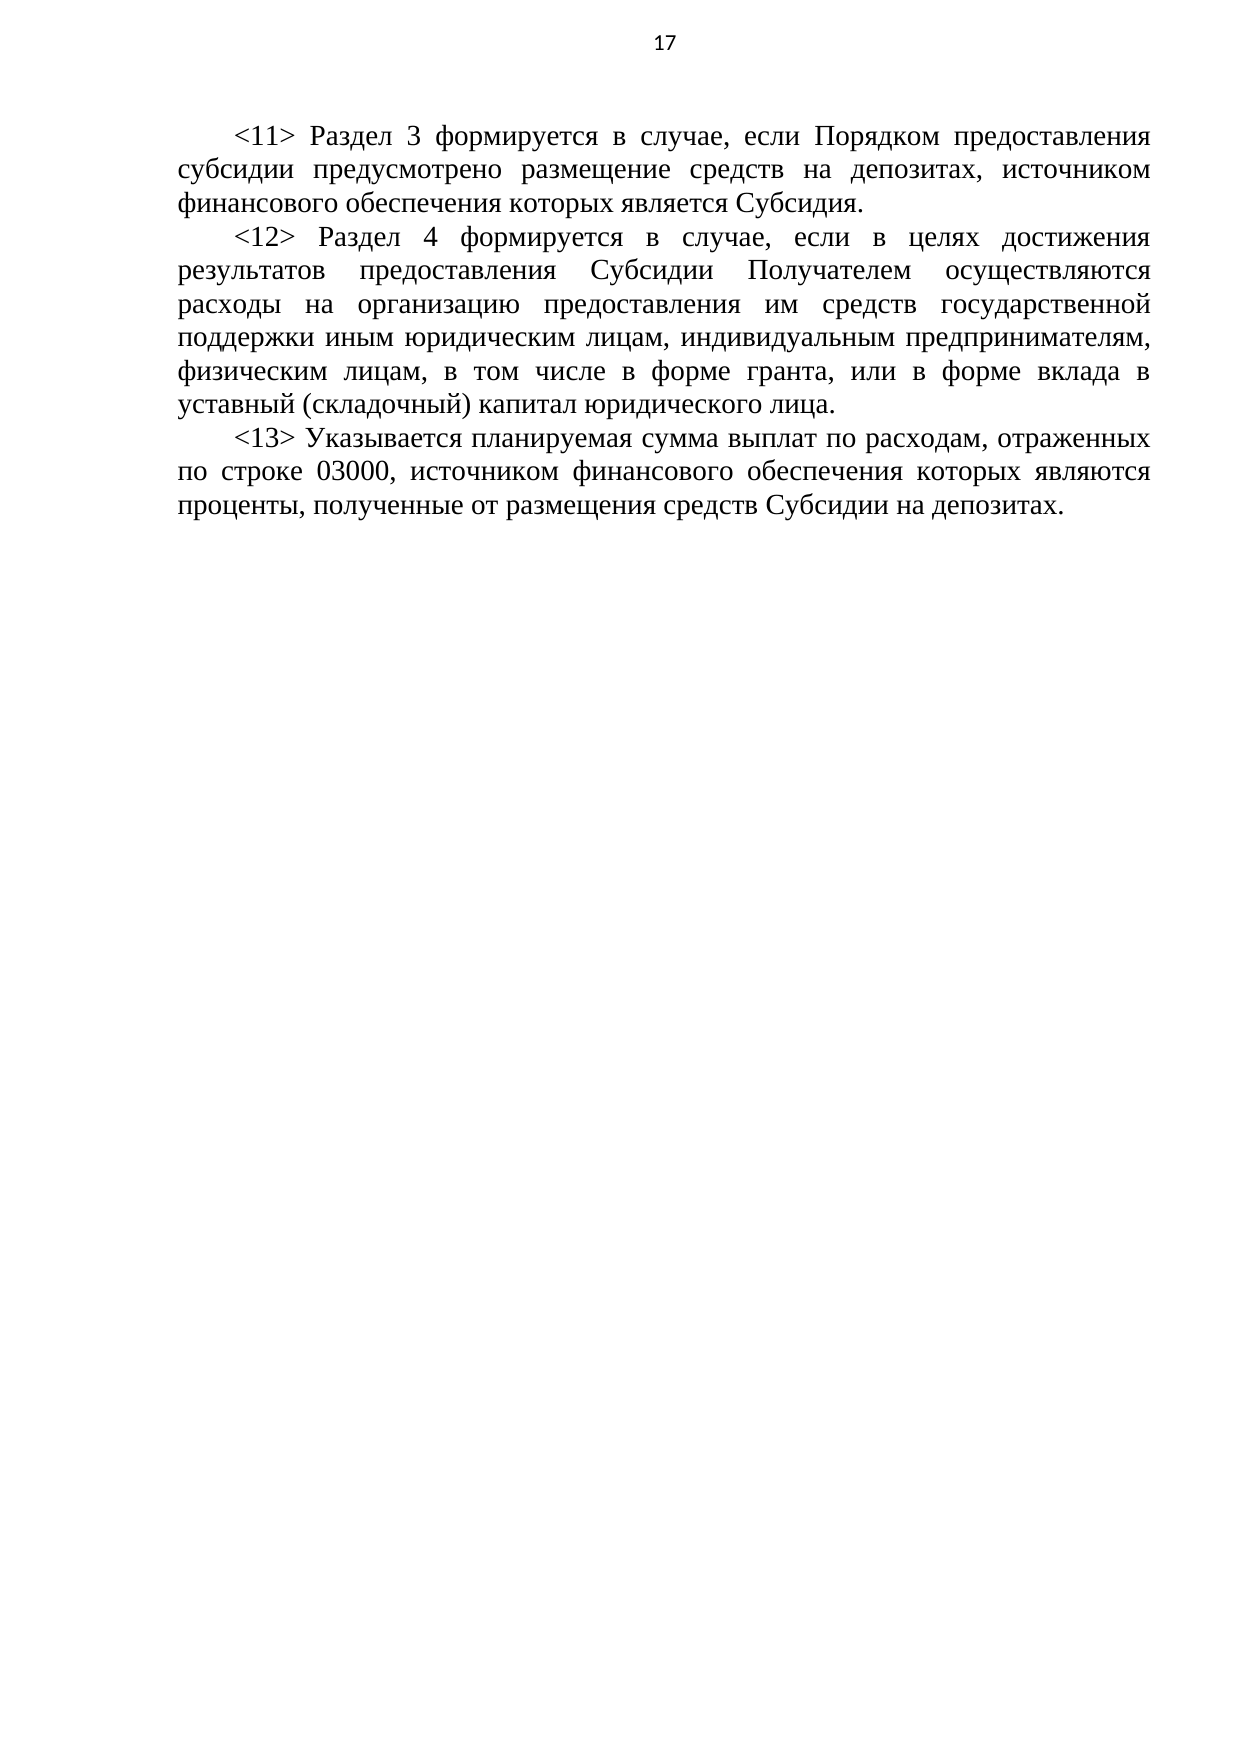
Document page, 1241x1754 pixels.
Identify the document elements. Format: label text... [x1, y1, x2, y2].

text <11> Раздел 3 формируется в случае, если Порядком предоставления субсидии предусмотрено размещение средств на депозитах, источником финансового обеспечения которых является Субсидия. [177, 118, 1152, 219]
text <12> Раздел 4 формируется в случае, если в целях достижения результатов предоставления Субсидии Получателем осуществляются расходы на организацию предоставления им средств государственной поддержки иным юридическим лицам, индивидуальным предпринимателям, физическим лицам, в том числе в форме гранта, или в форме вклада в уставный (складочный) капитал юридического лица. [177, 219, 1152, 420]
text <13> Указывается планируемая сумма выплат по расходам, отраженных по строке 03000, источником финансового обеспечения которых являются проценты, полученные от размещения средств Субсидии на депозитах. [177, 420, 1152, 521]
